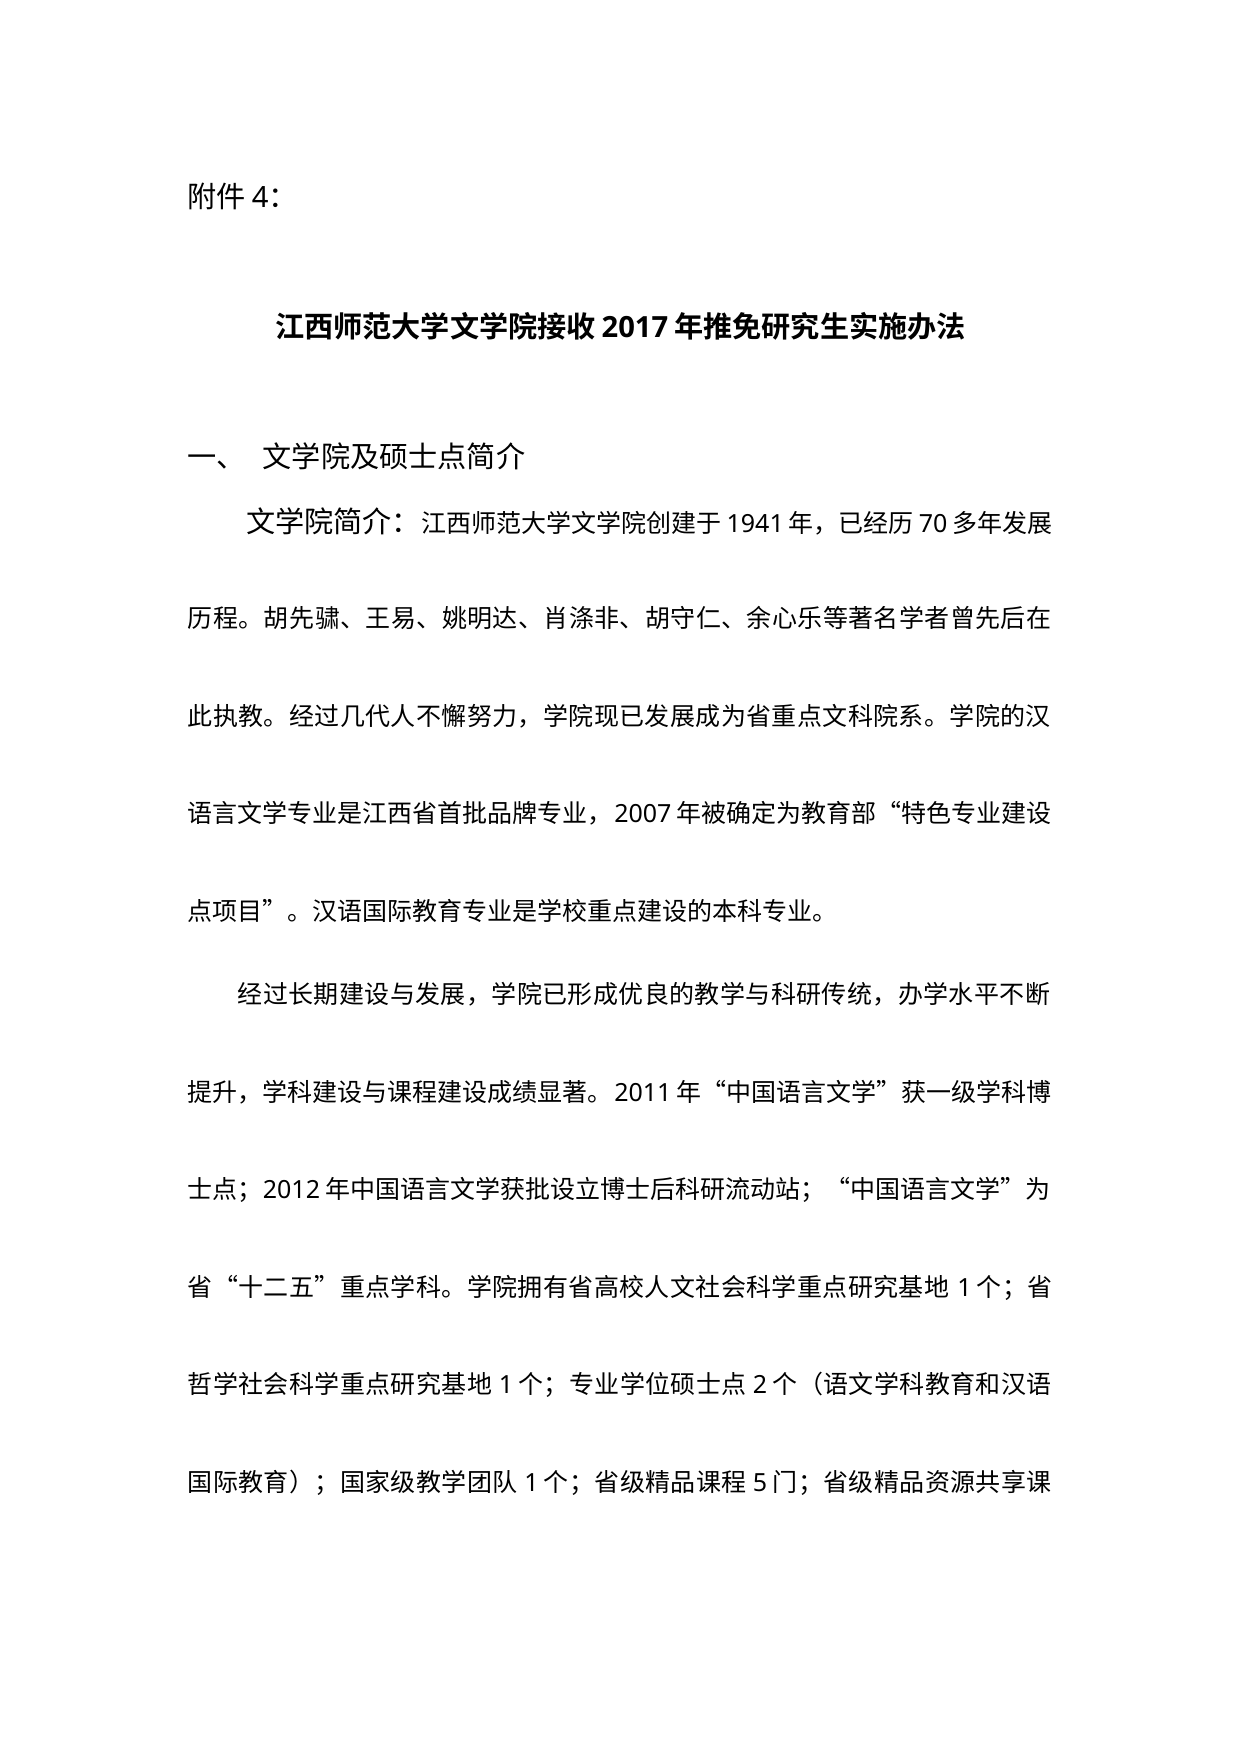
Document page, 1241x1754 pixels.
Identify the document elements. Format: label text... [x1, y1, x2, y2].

text 文学院简介：江西师范大学文学院创建于1941年，已经历70多年发展历程。胡先骕、王易、姚明达、肖涤非、胡守仁、余心乐等著名学者曾先后在此执教。经过几代人不懈努力，学院现已发展成为省重点文科院系。学院的汉语言文学专业是江西省首批品牌专业，2007年被确定为教育部“特色专业建设点项目”。汉语国际教育专业是学校重点建设的本科专业。 [187, 487, 1053, 942]
list 文学院及硕士点简介 [187, 422, 1053, 487]
text 江西师范大学文学院接收2017年推免研究生实施办法 [187, 292, 1053, 357]
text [187, 960, 1053, 1513]
text 附件4： [187, 162, 1053, 227]
